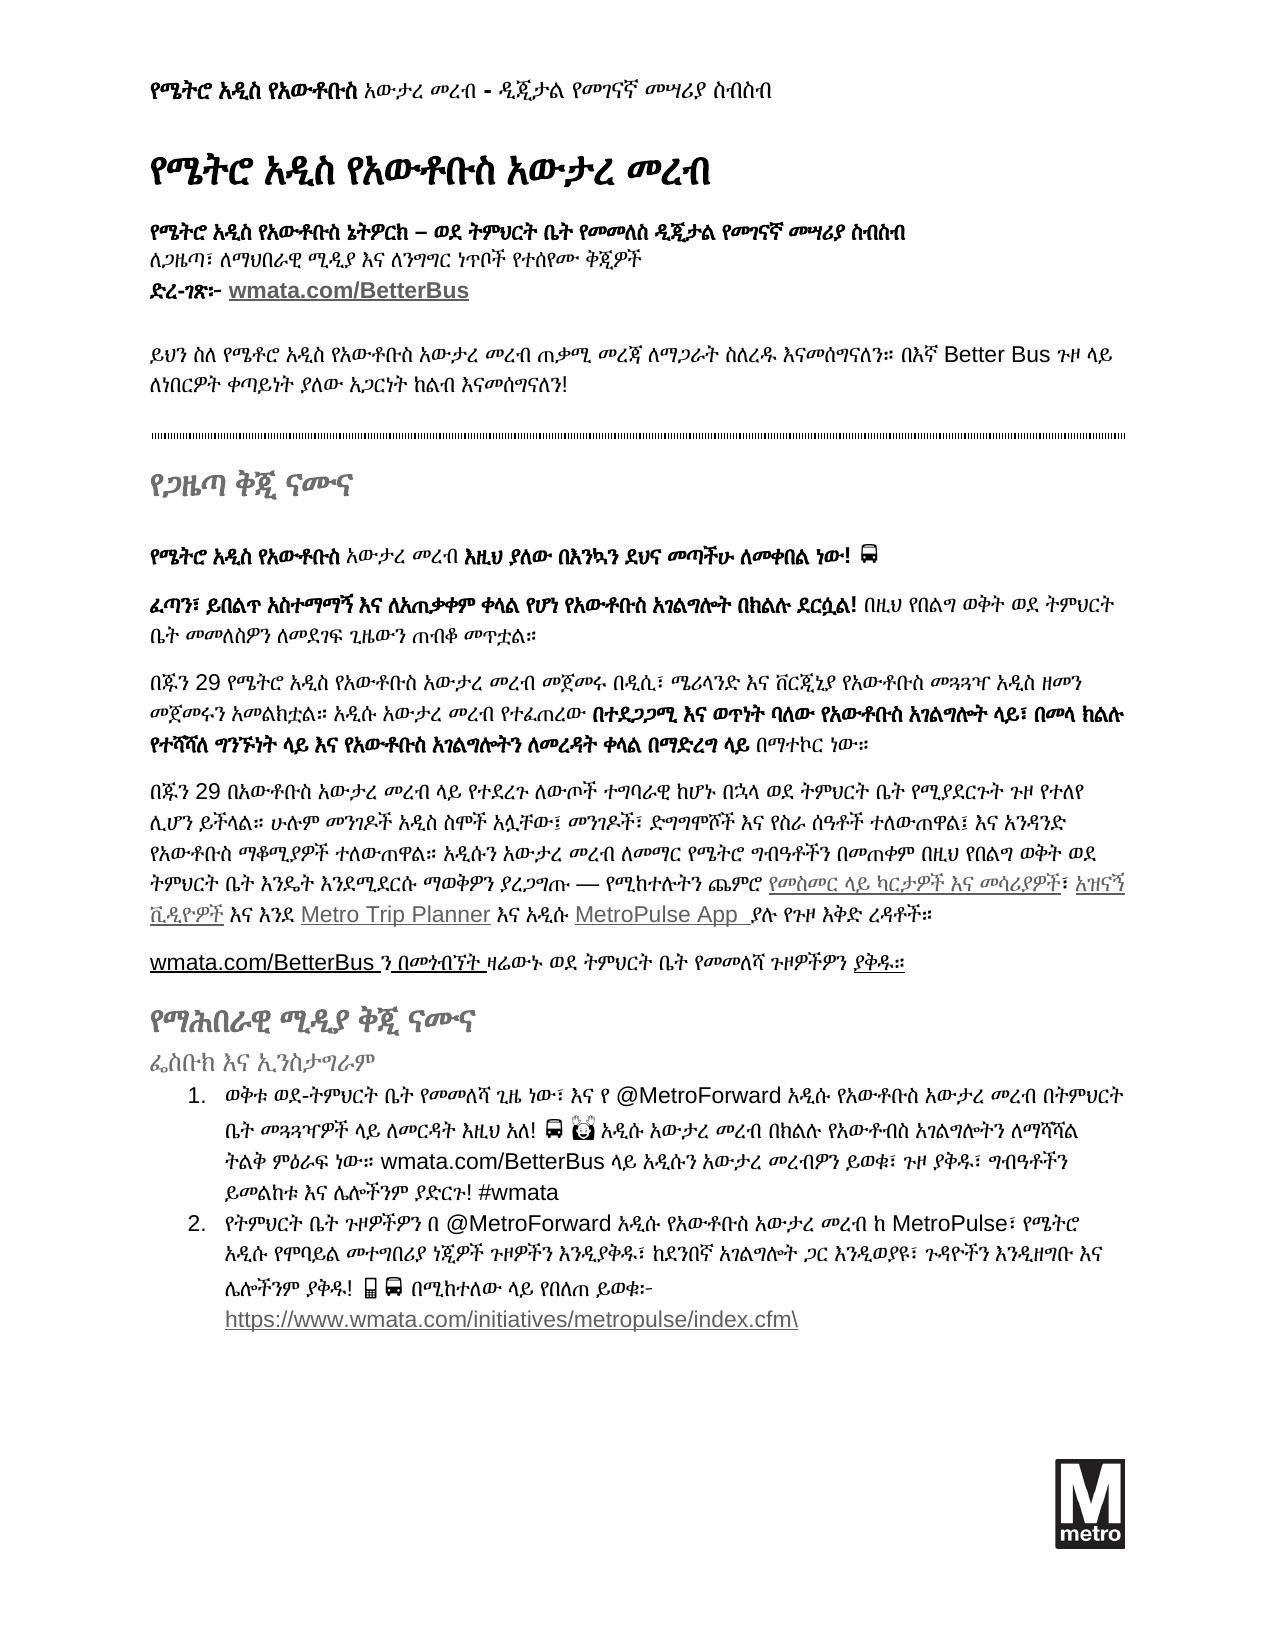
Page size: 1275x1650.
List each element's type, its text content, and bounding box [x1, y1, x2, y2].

list ወቅቱ ወደ-ትምህርት ቤት የመመለሻ ጊዜ ነው፣ እና የ @MetroForward አዲሱ የአውቶቡስ አውታረ መረብ በትምህርት ቤት መጓጓዣዎች ላይ ለመርዳት እዚህ አለ! 🚍 🙌 አዲሱ አውታረ መረብ በክልሉ የአውቶብስ አገልግሎትን ለማሻሻል ትልቅ ምዕራፍ ነው። wmata.com/BetterBus ላይ አዲሱን አውታረ መረብዎን ይወቁ፣ ጉዞ ያቅዱ፣ ግብዓቶችን ይመልከቱ እና ሌሎችንም ያድርጉ! #wmata [187, 1082, 1125, 1206]
text ለጋዜጣ፣ ለማህበራዊ ሚዲያ እና ለንግግር ነጥቦች የተሰየሙ ቅጂዎች [150, 249, 1125, 273]
title የሜትሮ አዲስ የአውቶቡስ አውታረ መረብ [150, 150, 1125, 193]
text ድረ-ገጽ፦ wmata.com/BetterBus [150, 277, 1125, 303]
text wmata.com/BetterBus ን በመጎብኘት ዛሬውኑ ወደ ትምህርት ቤት የመመለሻ ጉዞዎችዎን ያቅዱ። [150, 948, 1125, 975]
subtitle የማሕበራዊ ሚዲያ ቅጂ ናሙና [150, 1004, 1125, 1039]
text የሜትሮ አዲስ የአውቶቡስ አውታረ መረብ እዚህ ያለው በእንኳን ደህና መጣችሁ ለመቀበል ነው! 🚍 [150, 539, 1125, 570]
subtitle የጋዜጣ ቅጂ ናሙና [150, 468, 1125, 503]
subtitle ፌስቡክ እና ኢንስታግራም [150, 1049, 1125, 1077]
list የትምህርት ቤት ጉዞዎችዎን በ @MetroForward አዲሱ የአውቶቡስ አውታረ መረብ ከ MetroPulse፣ የሜትሮ አዲሱ የሞባይል መተግበሪያ ነጂዎች ጉዞዎችን እንዲያቅዱ፣ ከደንበኛ አገልግሎት ጋር እንዲወያዩ፣ ጉዳዮችን እንዲዘግቡ እና ሌሎችንም ያቅዱ! 📱🚍 በሚከተለው ላይ የበለጠ ይወቁ፦ https://www.wmata.com/initiatives/metropulse/index.cfm\ [187, 1209, 1125, 1362]
text የሜትሮ አዲስ የአውቶቡስ ኔትዎርክ – ወደ ትምህርት ቤት የመመለስ ዲጂታል የመገናኛ መሣሪያ ስብስብ [150, 218, 1125, 245]
text በጁን 29 በአውቶቡስ አውታረ መረብ ላይ የተደረጉ ለውጦች ተግባራዊ ከሆኑ በኋላ ወደ ትምህርት ቤት የሚያደርጉት ጉዞ የተለየ ሊሆን ይችላል። ሁሉም መንገዶች አዲስ ስሞች አሏቸው፤ መንገዶች፣ ድግግሞሾች እና የስራ ሰዓቶች ተለውጠዋል፤ እና አንዳንድ የአውቶቡስ ማቆሚያዎች ተለውጠዋል። አዲሱን አውታረ መረብ ለመማር የሜትሮ ግብዓቶችን በመጠቀም በዚህ የበልግ ወቅት ወደ ትምህርት ቤት እንዴት እንደሚደርሱ ማወቅዎን ያረጋግጡ — የሚከተሉትን ጨምሮ የመስመር ላይ ካርታዎች እና መሳሪያዎች፣ አዝናኝ ቪዲዮዎች እና እንደ Metro Trip Planner እና አዲሱ MetroPulse App ያሉ የጉዞ እቅድ ረዳቶች። [150, 778, 1125, 928]
text ፈጣን፣ ይበልጥ አስተማማኝ እና ለአጠቃቀም ቀላል የሆነ የአውቶቡስ አገልግሎት በክልሉ ደርሷል! በዚህ የበልግ ወቅት ወደ ትምህርት ቤት መመለስዎን ለመደገፍ ጊዜውን ጠብቆ መጥቷል። [150, 591, 1125, 648]
picture [1055, 1459, 1125, 1549]
text ይህን ስለ የሜቶሮ አዲስ የአውቶቡስ አውታረ መረብ ጠቃሚ መረጃ ለማጋራት ስለረዱ እናመሰግናለን። በእኛ Better Bus ጉዞ ላይ ለነበርዎት ቀጣይነት ያለው አጋርነት ከልብ እናመሰግናለን! [150, 341, 1125, 398]
text በጁን 29 የሜትሮ አዲስ የአውቶቡስ አውታረ መረብ መጀመሩ በዲሲ፣ ሜሪላንድ እና ቨርጂኒያ የአውቶቡስ መጓጓዣ አዲስ ዘመን መጀመሩን አመልክቷል። አዲሱ አውታረ መረብ የተፈጠረው በተደጋጋሚ እና ወጥነት ባለው የአውቶቡስ አገልግሎት ላይ፣ በመላ ክልሉ የተሻሻለ ግንኙነት ላይ እና የአውቶቡስ አገልግሎትን ለመረዳት ቀላል በማድረግ ላይ በማተኮር ነው። [150, 669, 1125, 757]
